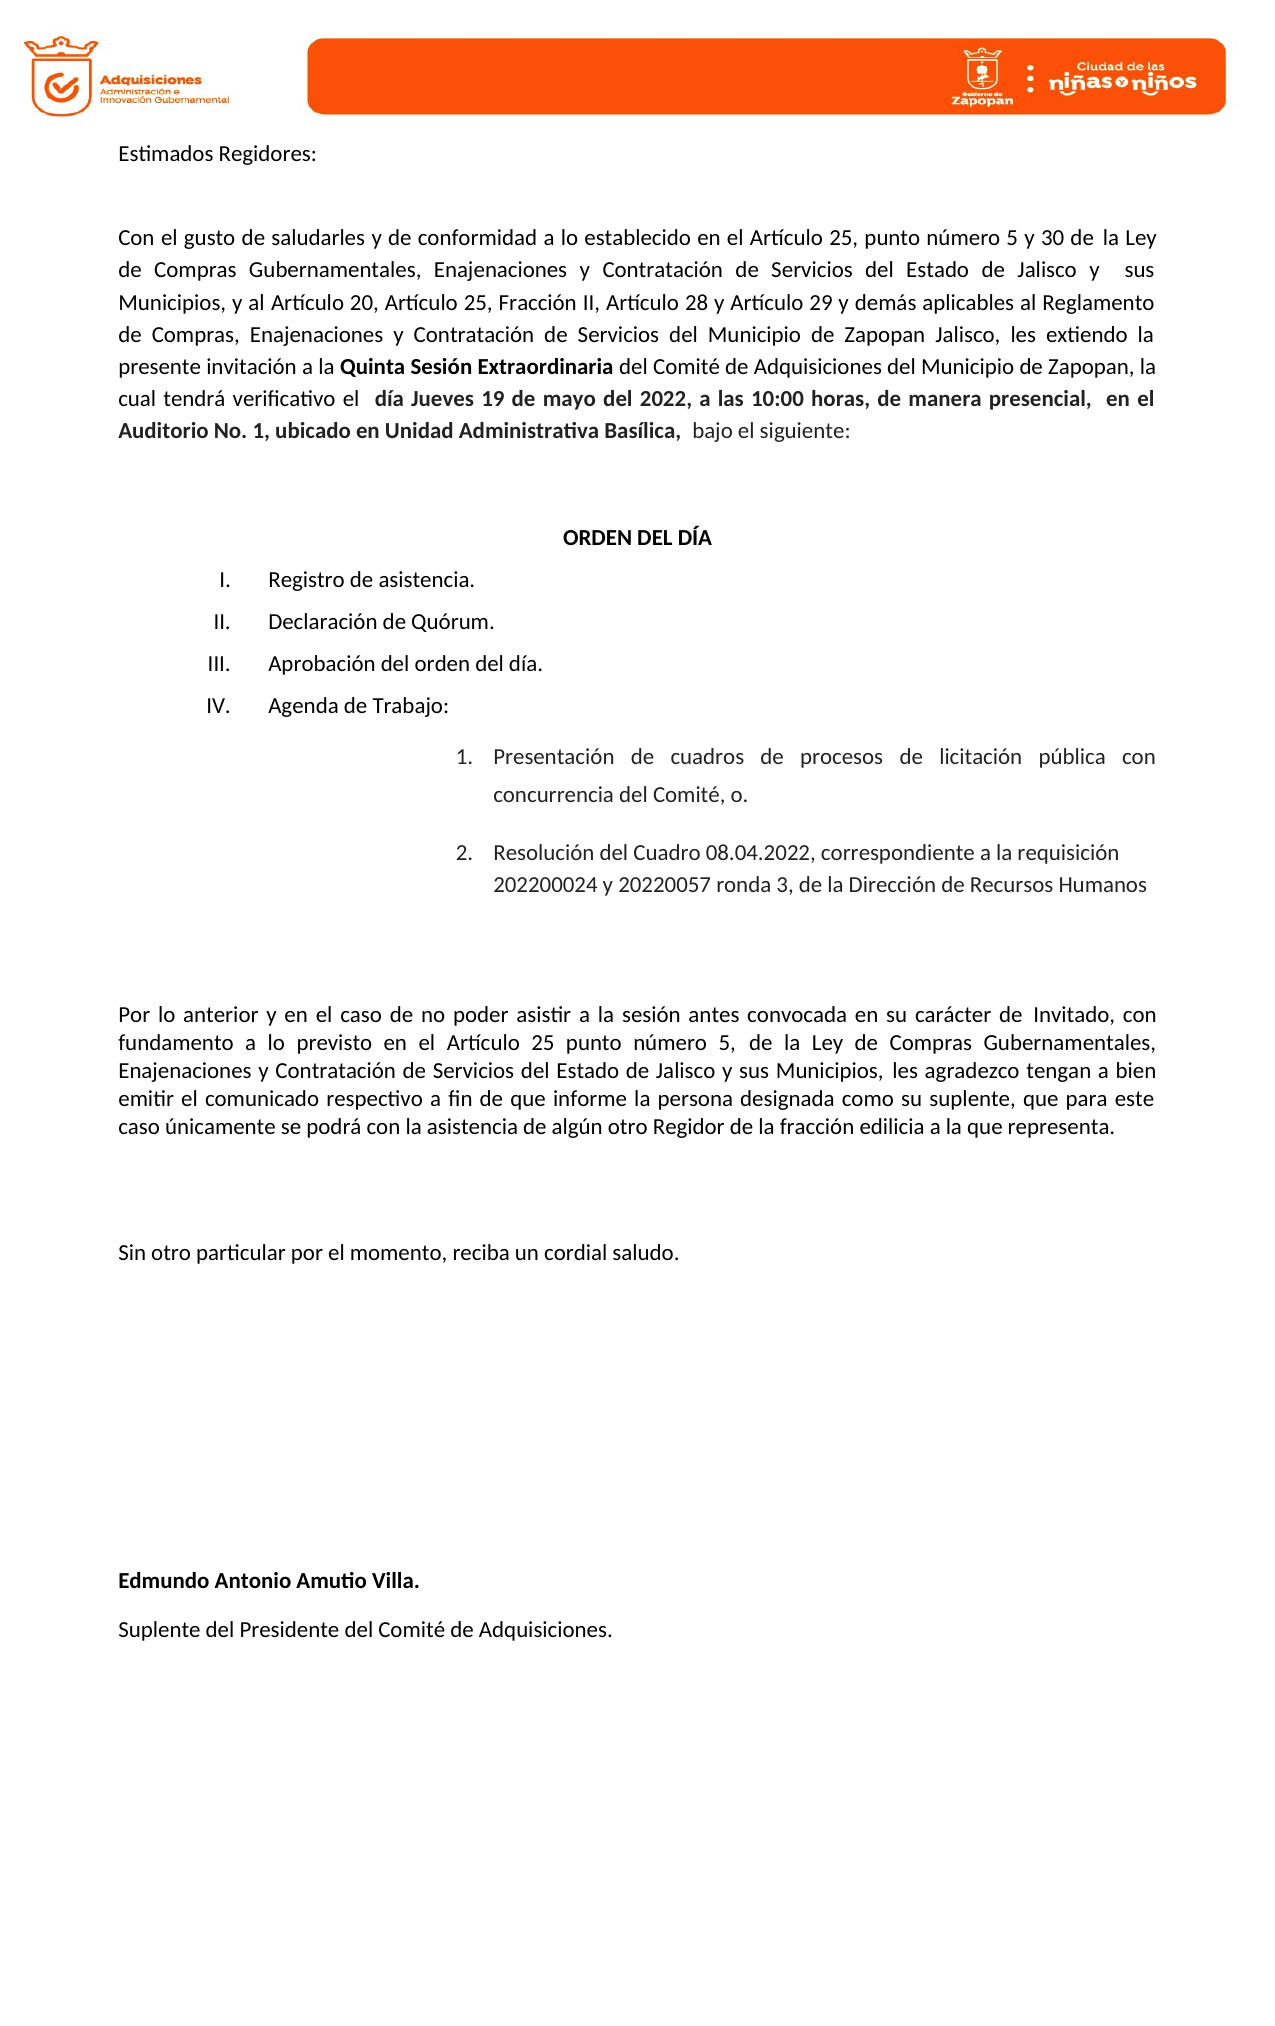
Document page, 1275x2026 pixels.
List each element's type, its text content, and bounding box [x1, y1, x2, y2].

text Suplente del Presidente del Comité de Adquisiciones. [118, 1615, 1157, 1643]
list Declaración de Quórum. [231, 607, 1157, 635]
list Resolución del Cuadro 08.04.2022, correspondiente a la requisición 202200024 y 20220057 ronda 3, de la Dirección de Recursos Humanos [456, 838, 1157, 898]
text Con el gusto de saludarles y de conformidad a lo establecido en el Artículo 25, punto número 5 y 30 de la Ley de Compras Gubernamentales, Enajenaciones y Contratación de Servicios del Estado de Jalisco y sus Municipios, y al Artículo 20, Artículo 25, Fracción II, Artículo 28 y Artículo 29 y demás aplicables al Reglamento de Compras, Enajenaciones y Contratación de Servicios del Municipio de Zapopan Jalisco, les extiendo la presente invitación a la Quinta Sesión Extraordinaria del Comité de Adquisiciones del Municipio de Zapopan, la cual tendrá verificativo el día Jueves 19 de mayo del 2022, a las 10:00 horas, de manera presencial, en el Auditorio No. 1, ubicado en Unidad Administrativa Basílica, bajo el siguiente: [118, 223, 1157, 444]
text Edmundo Antonio Amutio Villa. [118, 1566, 1157, 1594]
text Por lo anterior y en el caso de no poder asistir a la sesión antes convocada en su carácter de Invitado, con fundamento a lo previsto en el Artículo 25 punto número 5, de la Ley de Compras Gubernamentales, Enajenaciones y Contratación de Servicios del Estado de Jalisco y sus Municipios, les agradezco tengan a bien emitir el comunicado respectivo a fin de que informe la persona designada como su suplente, que para este caso únicamente se podrá con la asistencia de algún otro Regidor de la fracción edilicia a la que representa. [118, 1000, 1157, 1140]
list Agenda de Trabajo: [231, 691, 1157, 719]
text Sin otro particular por el momento, reciba un cordial saludo. [118, 1238, 1157, 1266]
text ORDEN DEL DÍA [118, 523, 1157, 551]
list Aprobación del orden del día. [231, 649, 1157, 677]
text Estimados Regidores: [118, 140, 1157, 167]
list Registro de asistencia. [231, 565, 1157, 593]
list Presentación de cuadros de procesos de licitación pública con concurrencia del Comité, o. [456, 733, 1157, 808]
picture [0, 11, 1248, 140]
